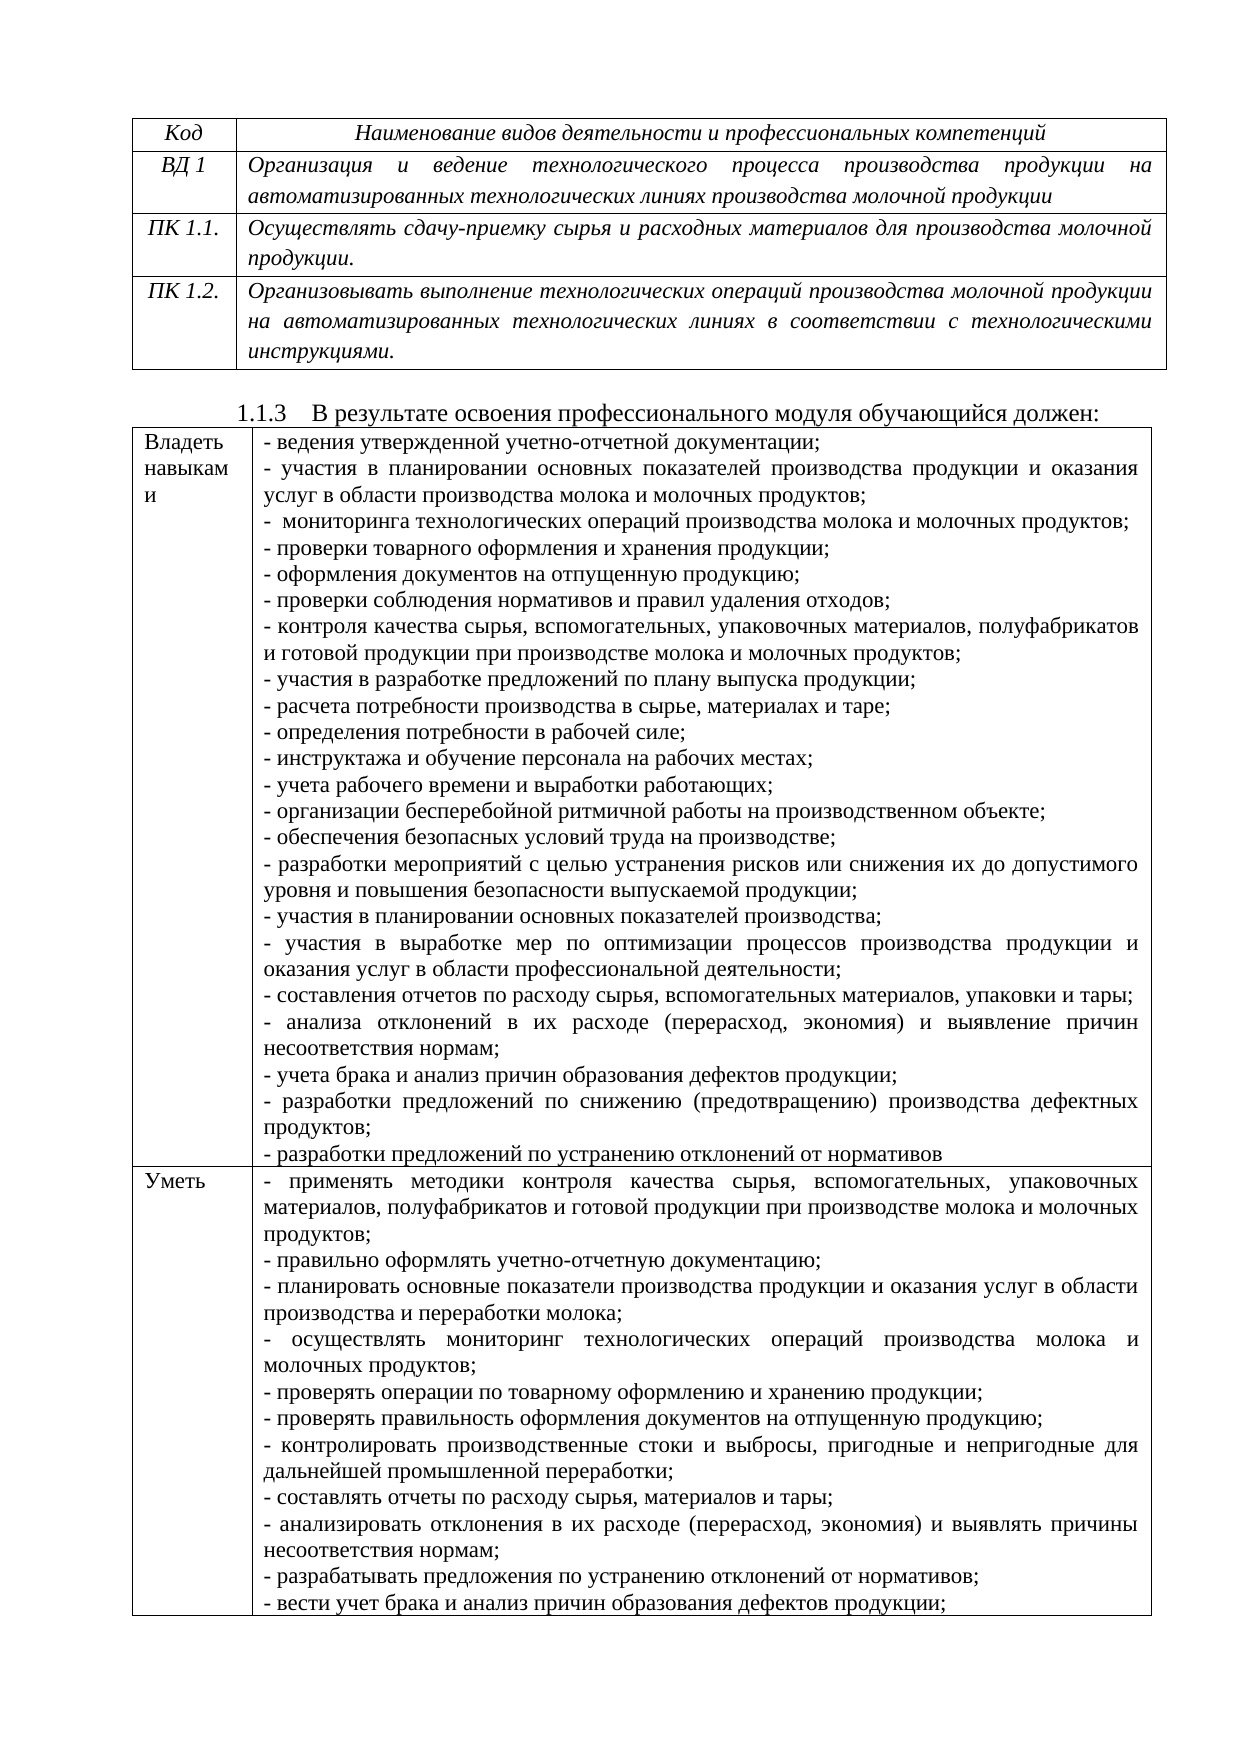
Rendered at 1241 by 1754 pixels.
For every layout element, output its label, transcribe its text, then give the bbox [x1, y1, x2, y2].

table_cell Уметь [133, 1167, 252, 1615]
table_header Владеть навыками [133, 428, 252, 1166]
list В результате освоения профессионального модуля обучающийся должен: [236, 398, 1152, 427]
table_header Код [133, 119, 236, 151]
table_cell ВД 1 [133, 152, 236, 213]
table_header - ведения утвержденной учетно-отчетной документации; - участия в планировании основных показателей производства продукции и оказания услуг в области производства молока и молочных продуктов; - мониторинга технологических операций производства молока и молочных продуктов; - проверки товарного оформления и хранения продукции; - оформления документов на отпущенную продукцию; - проверки соблюдения нормативов и правил удаления отходов; - контроля качества сырья, вспомогательных, упаковочных материалов, полуфабрикатов и готовой продукции при производстве молока и молочных продуктов; - участия в разработке предложений по плану выпуска продукции; - расчета потребности производства в сырье, материалах и таре; - определения потребности в рабочей силе; - инструктажа и обучение персонала на рабочих местах; - учета рабочего времени и выработки работающих; - организации бесперебойной ритмичной работы на производственном объекте; - обеспечения безопасных условий труда на производстве; - разработки мероприятий с целью устранения рисков или снижения их до допустимого уровня и повышения безопасности выпускаемой продукции; - участия в планировании основных показателей производства; - участия в выработке мер по оптимизации процессов производства продукции и оказания услуг в области профессиональной деятельности; - составления отчетов по расходу сырья, вспомогательных материалов, упаковки и тары; - анализа отклонений в их расходе (перерасход, экономия) и выявление причин несоответствия нормам; - учета брака и анализ причин образования дефектов продукции; - разработки предложений по снижению (предотвращению) производства дефектных продуктов; - разработки предложений по устранению отклонений от нормативов [253, 428, 1151, 1166]
table_cell Организация и ведение технологического процесса производства продукции на автоматизированных технологических линиях производства молочной продукции [237, 152, 1166, 213]
table_cell Осуществлять сдачу-приемку сырья и расходных материалов для производства молочной продукции. [237, 214, 1166, 276]
table_cell Организовывать выполнение технологических операций производства молочной продукции на автоматизированных технологических линиях в соответствии с технологическими инструкциями. [237, 277, 1166, 368]
table_cell ПК 1.1. [133, 214, 236, 276]
table_header Наименование видов деятельности и профессиональных компетенций [237, 119, 1166, 151]
table_cell ПК 1.2. [133, 277, 236, 368]
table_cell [253, 1167, 1151, 1615]
